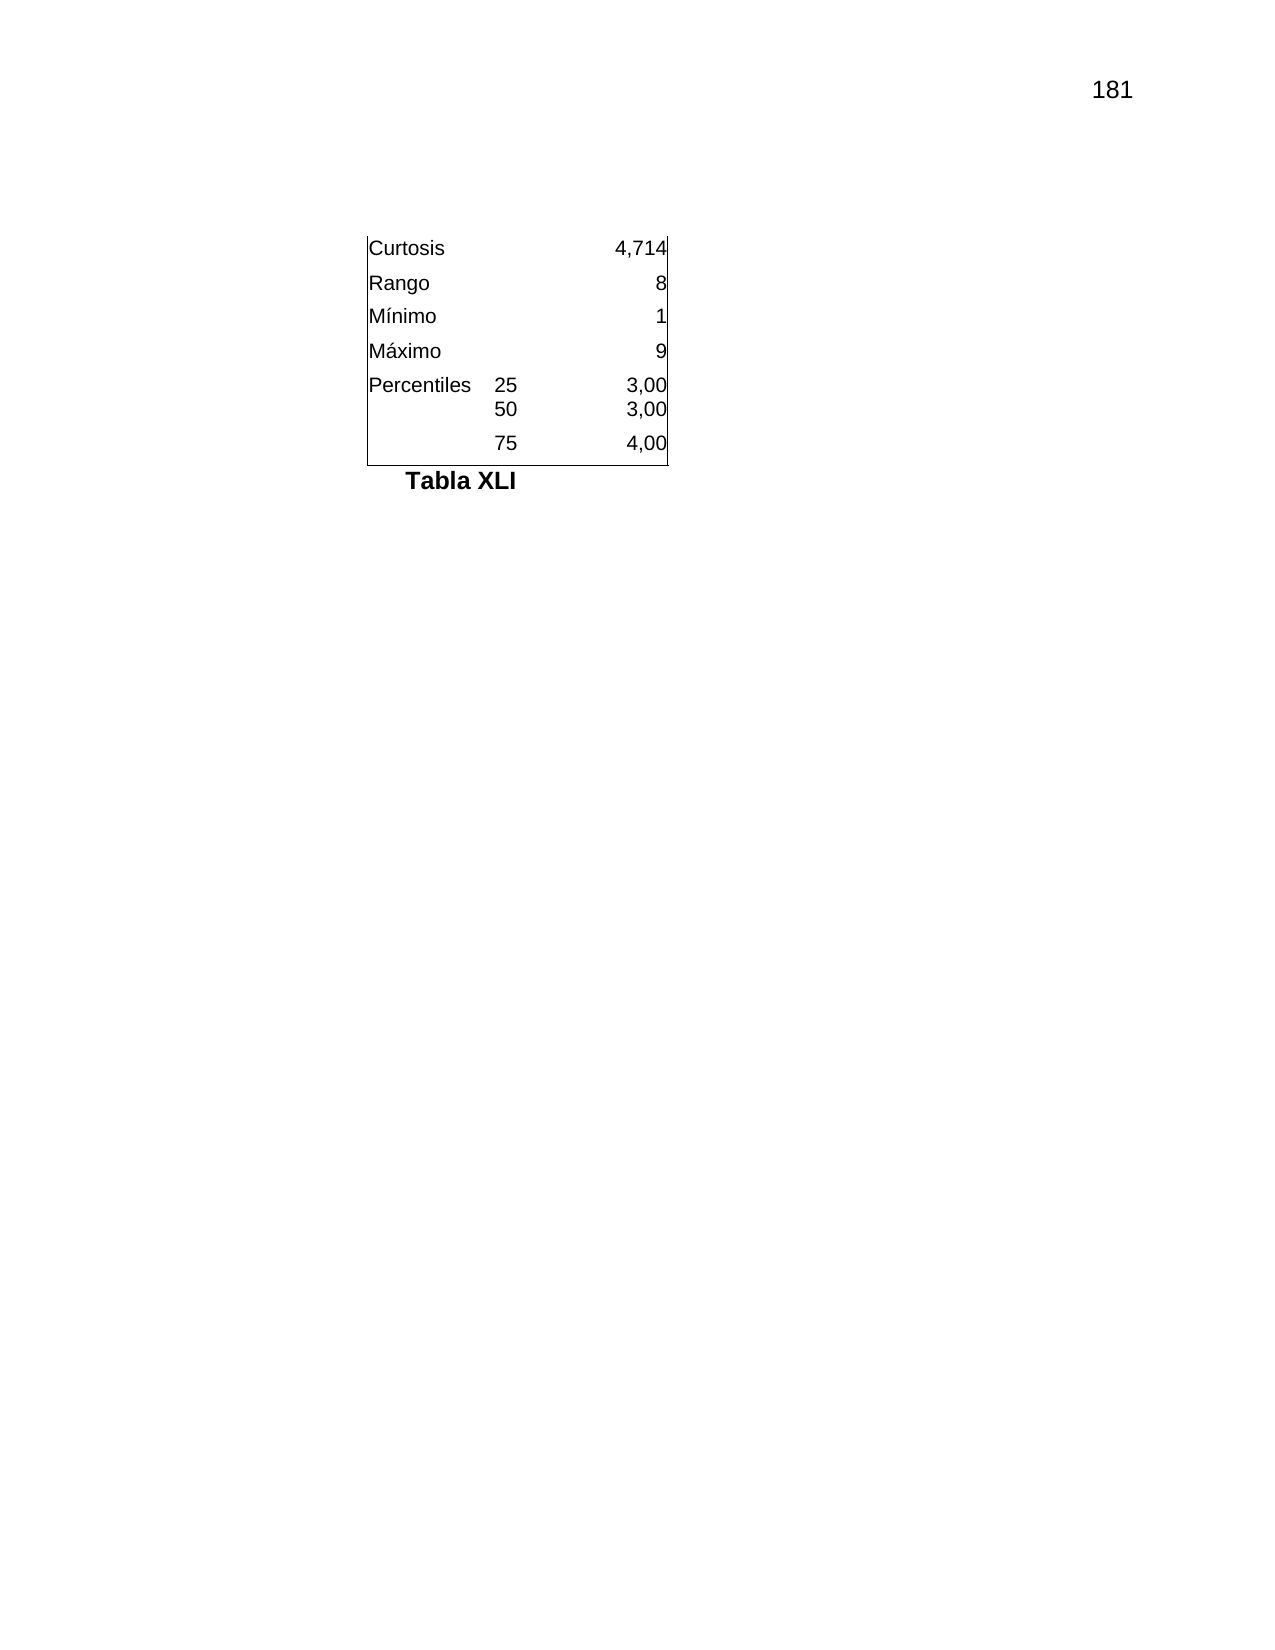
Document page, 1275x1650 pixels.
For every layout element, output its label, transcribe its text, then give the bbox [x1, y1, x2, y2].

text Tabla XLI [274, 466, 648, 495]
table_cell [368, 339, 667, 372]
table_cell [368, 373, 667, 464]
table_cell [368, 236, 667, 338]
